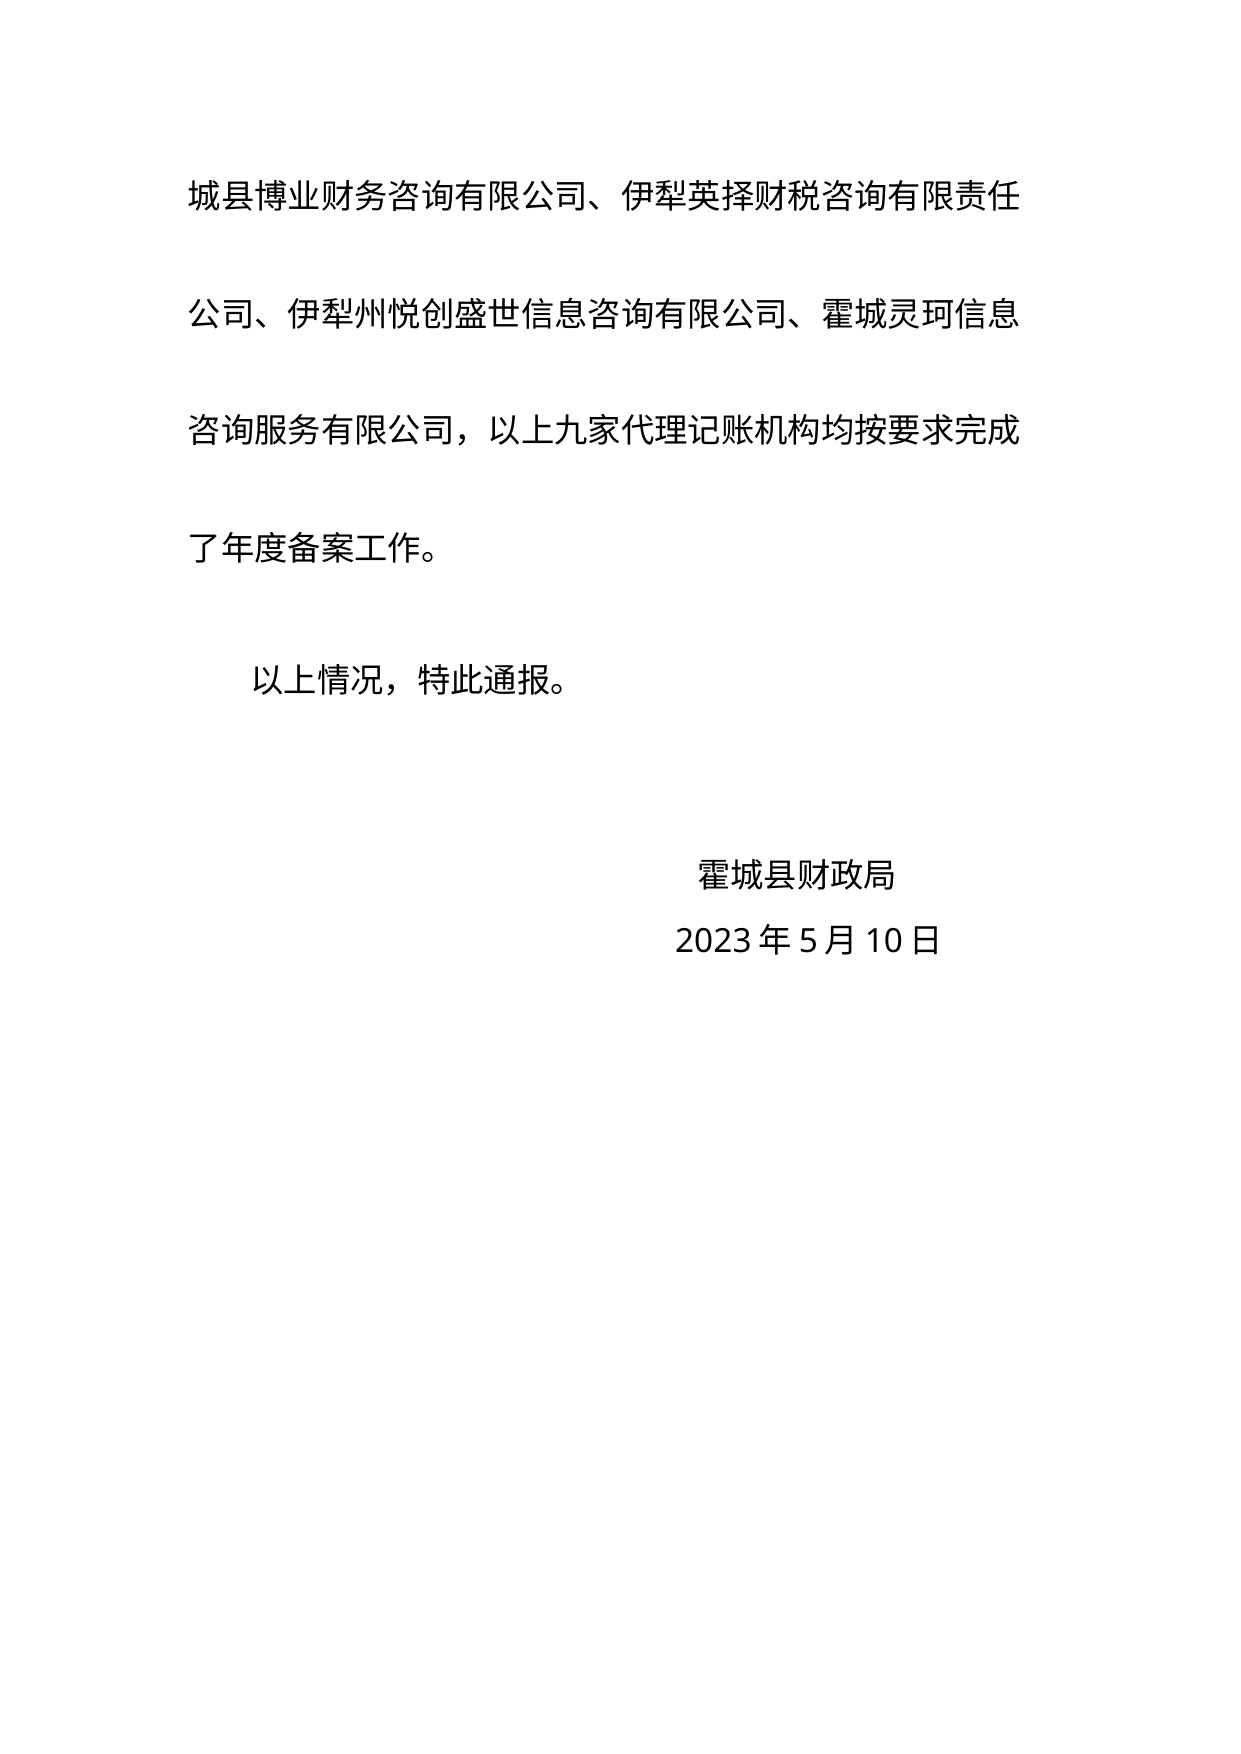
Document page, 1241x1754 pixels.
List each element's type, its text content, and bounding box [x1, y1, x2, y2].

text 2023年 5月10日 [187, 906, 1053, 971]
text 霍城县财政局 [187, 841, 1053, 906]
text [187, 162, 1053, 578]
text 以上情况，特此通报。 [187, 646, 1053, 711]
